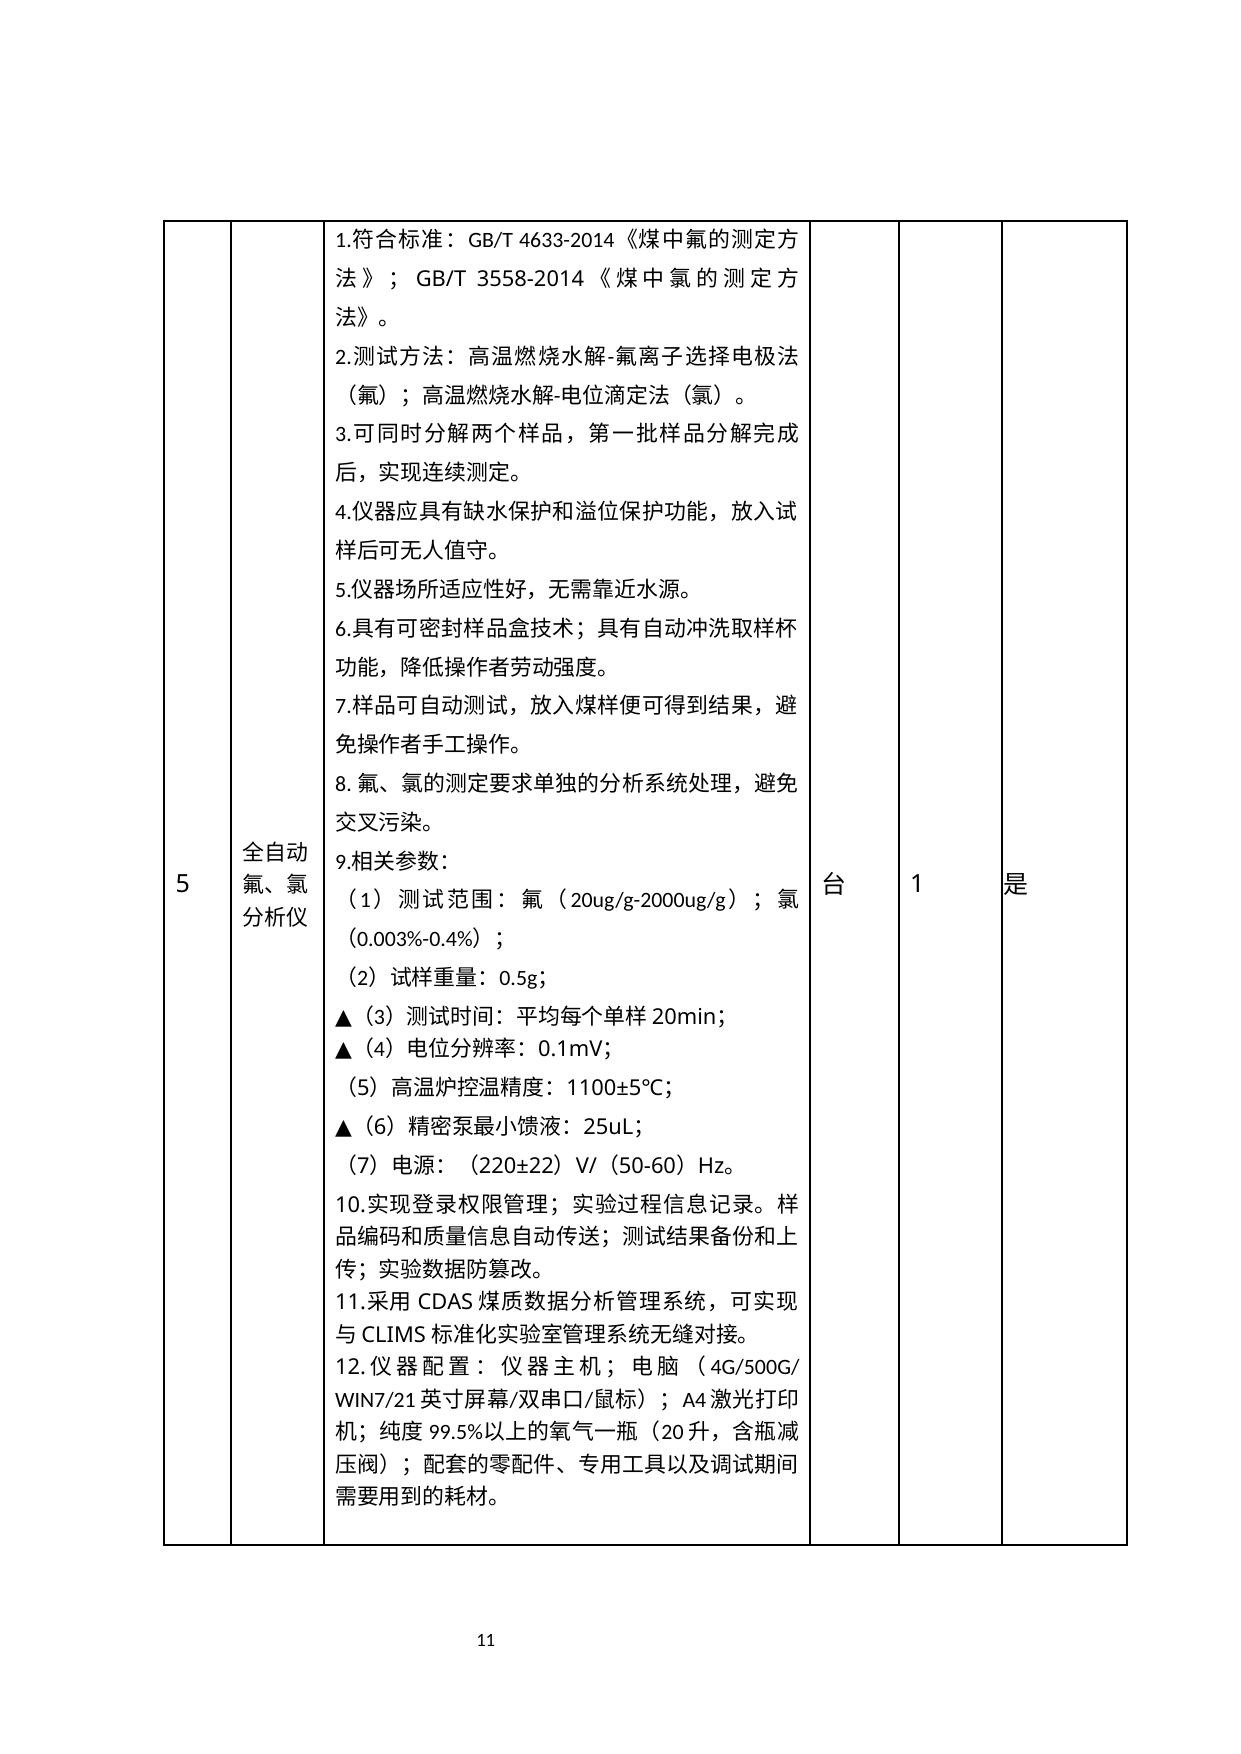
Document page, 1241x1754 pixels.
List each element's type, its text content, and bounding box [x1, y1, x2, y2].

table_cell 是 [1003, 222, 1126, 1544]
table_cell 全自动氟、氯分析仪 [232, 222, 323, 1544]
table_cell 1 [900, 222, 1001, 1544]
table_cell 1.符合标准：GB/T 4633-2014《煤中氟的测定方法》；GB/T 3558-2014《煤中氯的测定方法》。 2.测试方法：高温燃烧水解-氟离子选择电极法（氟）；高温燃烧水解-电位滴定法（氯）。 3.可同时分解两个样品，第一批样品分解完成后，实现连续测定。 4.仪器应具有缺水保护和溢位保护功能，放入试样后可无人值守。 5.仪器场所适应性好，无需靠近水源。 6.具有可密封样品盒技术；具有自动冲洗取样杯功能，降低操作者劳动强度。 7.样品可自动测试，放入煤样便可得到结果，避免操作者手工操作。 8. 氟、氯的测定要求单独的分析系统处理，避免交叉污染。 9.相关参数： （1）测试范围：氟（20ug/g-2000ug/g）；氯（0.003%-0.4%）； （2）试样重量：0.5g； ▲（3）测试时间：平均每个单样20min； ▲（4）电位分辨率：0.1mV； （5）高温炉控温精度：1100±5℃； ▲（6）精密泵最小馈液：25uL； （7）电源：（220±22）V/（50-60）Hz。 10.实现登录权限管理；实验过程信息记录。样品编码和质量信息自动传送；测试结果备份和上传；实验数据防篡改。 11.采用CDAS煤质数据分析管理系统，可实现与CLIMS 标准化实验室管理系统无缝对接。 12.仪器配置：仪器主机；电脑（4G/500G/WIN7/21英寸屏幕/双串口/鼠标）；A4激光打印机；纯度99.5%以上的氧气一瓶（20升，含瓶减压阀）；配套的零配件、专用工具以及调试期间需要用到的耗材。 [325, 222, 809, 1544]
table_cell 台 [811, 222, 898, 1544]
table_cell 5 [165, 222, 230, 1544]
